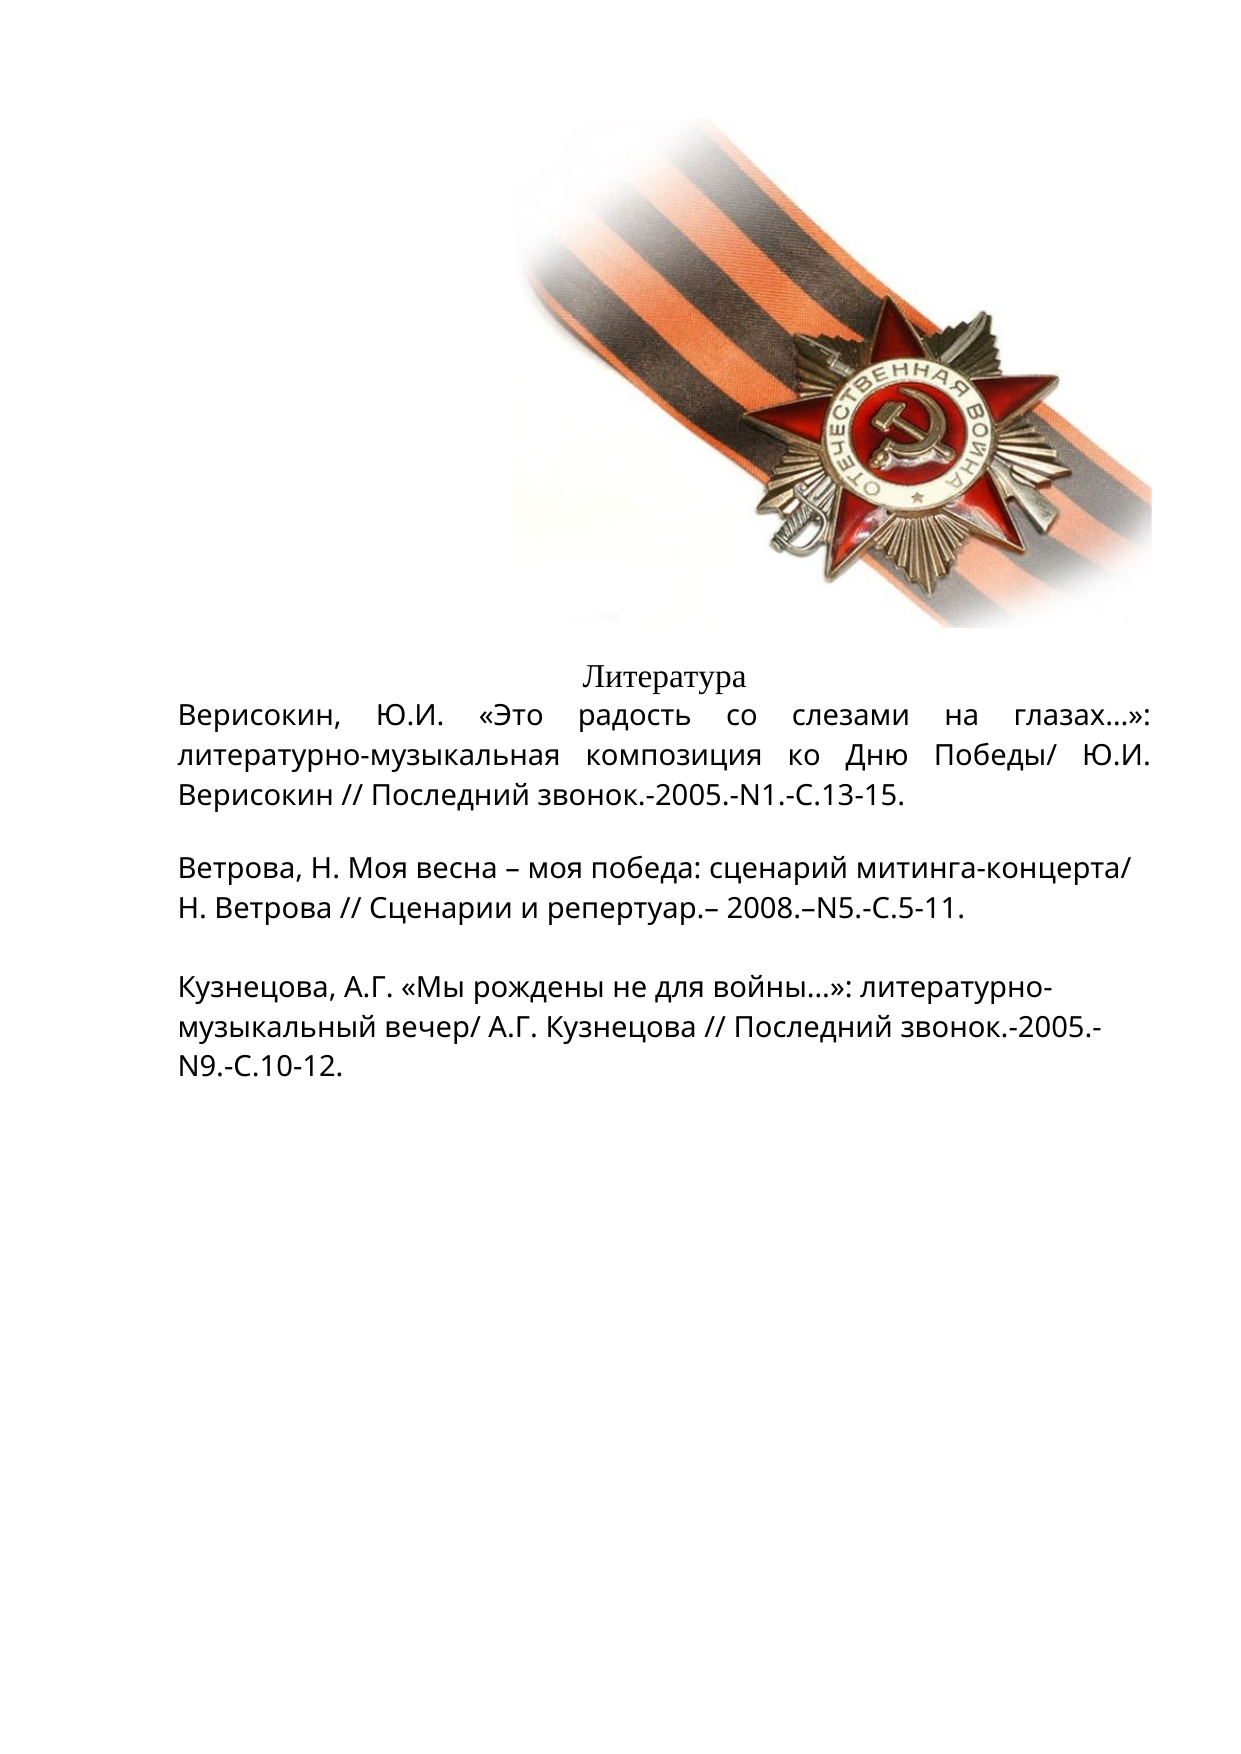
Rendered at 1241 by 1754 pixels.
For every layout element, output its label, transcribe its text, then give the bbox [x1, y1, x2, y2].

text Литература [177, 656, 1152, 694]
text Кузнецова, А.Г. «Мы рождены не для войны…»: литературно-музыкальный вечер/ А.Г. Кузнецова // Последний звонок.-2005.-N9.-С.10-12. [177, 966, 1152, 1085]
text Ветрова, Н. Моя весна – моя победа: сценарий митинга-концерта/ Н. Ветрова // Сценарии и репертуар.– 2008.–N5.-С.5-11. [177, 847, 1152, 927]
picture [509, 118, 1152, 628]
text Верисокин, Ю.И. «Это радость со слезами на глазах…»: литературно-музыкальная композиция ко Дню Победы/ Ю.И. Верисокин // Последний звонок.-2005.-N1.-С.13-15. [177, 694, 1152, 814]
